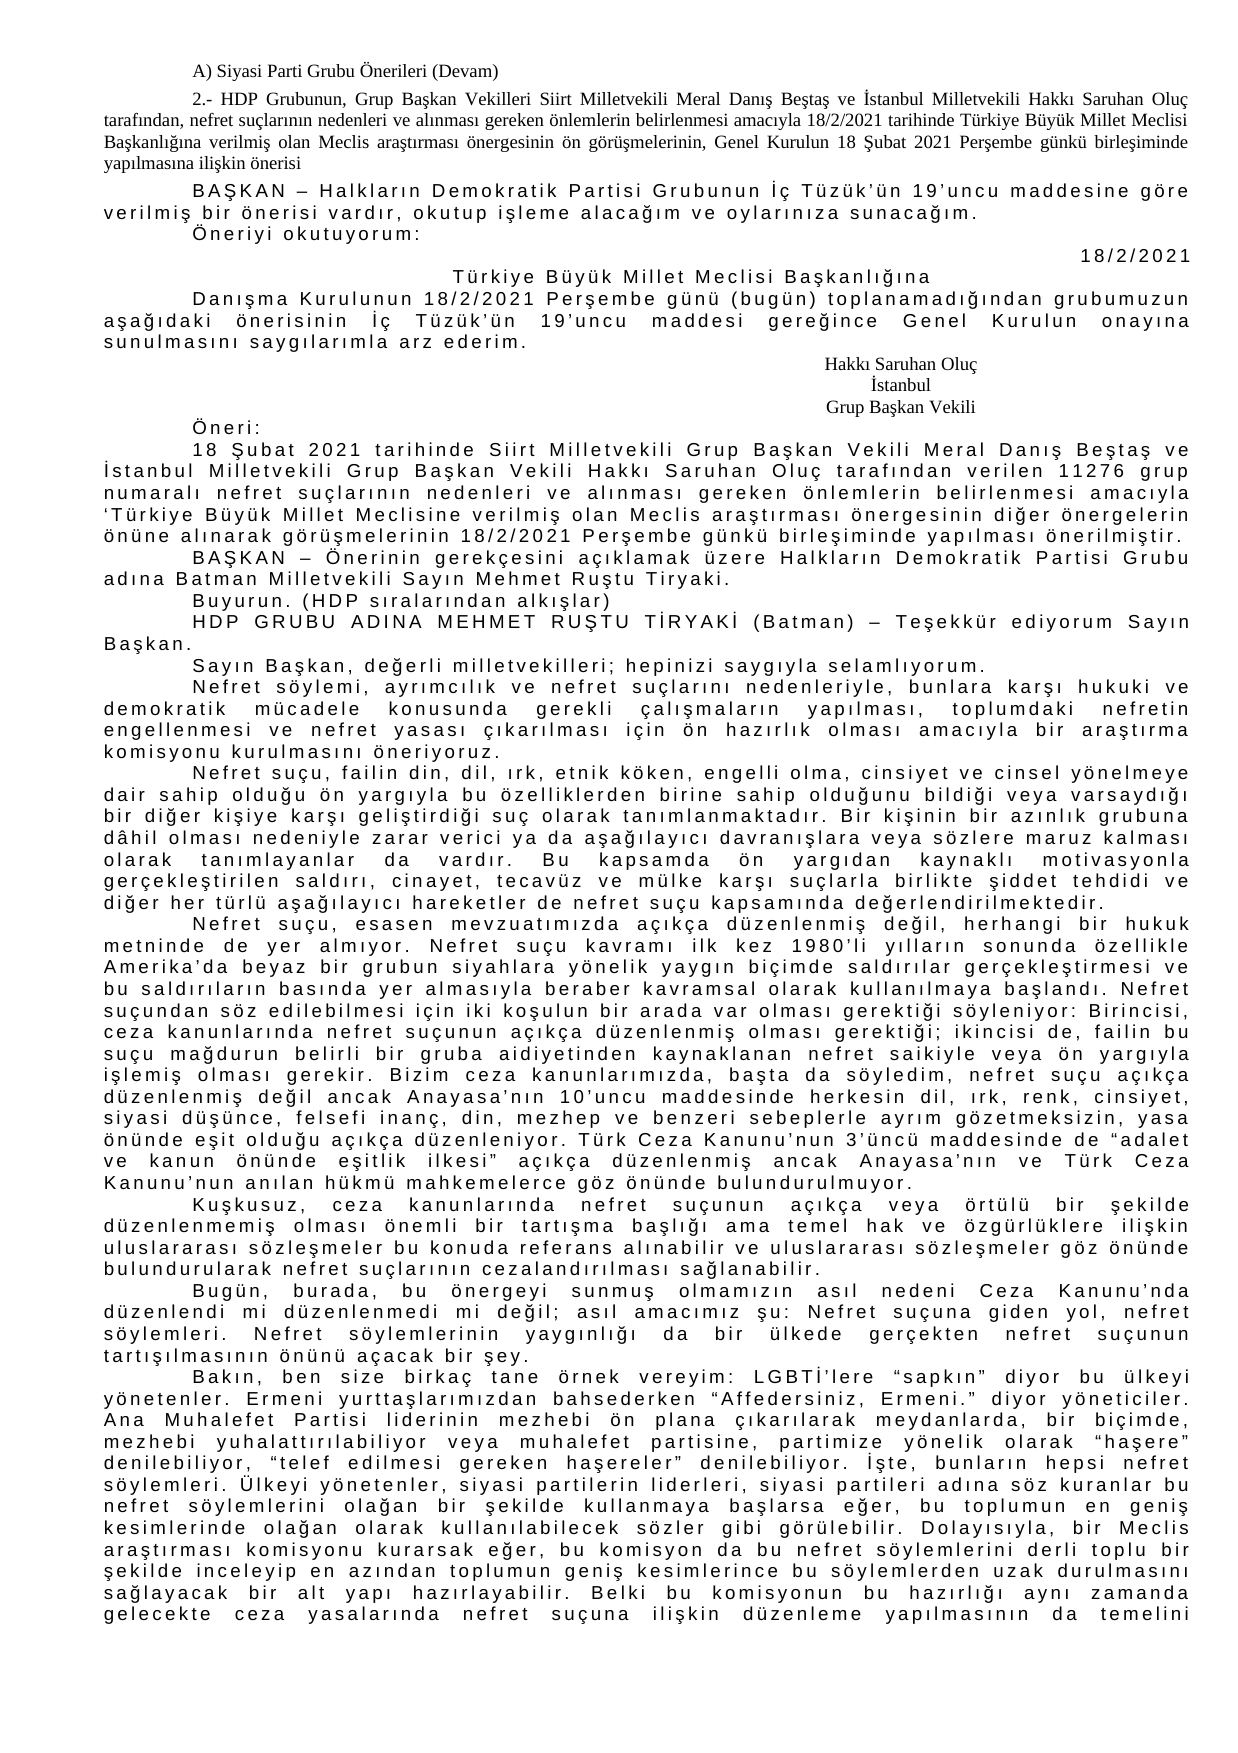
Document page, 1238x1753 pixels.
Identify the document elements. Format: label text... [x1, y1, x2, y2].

text BAŞKAN – Halkların Demokratik Partisi Grubunun İç Tüzük’ün 19’uncu maddesine göre verilmiş bir önerisi vardır, okutup işleme alacağım ve oylarınıza sunacağım. [103, 180, 1190, 223]
text Sayın Başkan, değerli milletvekilleri; hepinizi saygıyla selamlıyorum. [103, 654, 1190, 676]
text HDP GRUBU ADINA MEHMET RUŞTU TİRYAKİ (Batman) – Teşekkür ediyorum Sayın Başkan. [103, 611, 1190, 654]
text Nefret söylemi, ayrımcılık ve nefret suçlarını nedenleriyle, bunlara karşı hukuki ve demokratik mücadele konusunda gerekli çalışmaların yapılması, toplumdaki nefretin engellenmesi ve nefret yasası çıkarılması için ön hazırlık olması amacıyla bir araştırma komisyonu kurulmasını öneriyoruz. [103, 676, 1190, 762]
text Kuşkusuz, ceza kanunlarında nefret suçunun açıkça veya örtülü bir şekilde düzenlenmemiş olması önemli bir tartışma başlığı ama temel hak ve özgürlüklere ilişkin uluslararası sözleşmeler bu konuda referans alınabilir ve uluslararası sözleşmeler göz önünde bulundurularak nefret suçlarının cezalandırılması sağlanabilir. [103, 1193, 1190, 1280]
text Öneriyi okutuyorum: [103, 223, 1190, 245]
text 18/2/2021 [103, 245, 1190, 266]
text 2.- HDP Grubunun, Grup Başkan Vekilleri Siirt Milletvekili Meral Danış Beştaş ve İstanbul Milletvekili Hakkı Saruhan Oluç tarafından, nefret suçlarının nedenleri ve alınması gereken önlemlerin belirlenmesi amacıyla 18/2/2021 tarihinde Türkiye Büyük Millet Meclisi Başkanlığına verilmiş olan Meclis araştırması önergesinin ön görüşmelerinin, Genel Kurulun 18 Şubat 2021 Perşembe günkü birleşiminde yapılmasına ilişkin önerisi [103, 87, 1190, 174]
text İstanbul [103, 374, 1190, 396]
text BAŞKAN – Önerinin gerekçesini açıklamak üzere Halkların Demokratik Partisi Grubu adına Batman Milletvekili Sayın Mehmet Ruştu Tiryaki. [103, 547, 1190, 590]
text Buyurun. (HDP sıralarından alkışlar) [103, 590, 1190, 611]
text Nefret suçu, esasen mevzuatımızda açıkça düzenlenmiş değil, herhangi bir hukuk metninde de yer almıyor. Nefret suçu kavramı ilk kez 1980’li yılların sonunda özellikle Amerika’da beyaz bir grubun siyahlara yönelik yaygın biçimde saldırılar gerçekleştirmesi ve bu saldırıların basında yer almasıyla beraber kavramsal olarak kullanılmaya başlandı. Nefret suçundan söz edilebilmesi için iki koşulun bir arada var olması gerektiği söyleniyor: Birincisi, ceza kanunlarında nefret suçunun açıkça düzenlenmiş olması gerektiği; ikincisi de, failin bu suçu mağdurun belirli bir gruba aidiyetinden kaynaklanan nefret saikiyle veya ön yargıyla işlemiş olması gerekir. Bizim ceza kanunlarımızda, başta da söyledim, nefret suçu açıkça düzenlenmiş değil ancak Anayasa’nın 10’uncu maddesinde herkesin dil, ırk, renk, cinsiyet, siyasi düşünce, felsefi inanç, din, mezhep ve benzeri sebeplerle ayrım gözetmeksizin, yasa önünde eşit olduğu açıkça düzenleniyor. Türk Ceza Kanunu’nun 3’üncü maddesinde de “adalet ve kanun önünde eşitlik ilkesi” açıkça düzenlenmiş ancak Anayasa’nın ve Türk Ceza Kanunu’nun anılan hükmü mahkemelerce göz önünde bulundurulmuyor. [103, 913, 1190, 1193]
text Grup Başkan Vekili [103, 396, 1190, 417]
text Öneri: [103, 417, 1190, 439]
text Türkiye Büyük Millet Meclisi Başkanlığına [103, 266, 1190, 288]
text Hakkı Saruhan Oluç [103, 352, 1190, 374]
text Bugün, burada, bu önergeyi sunmuş olmamızın asıl nedeni Ceza Kanunu’nda düzenlendi mi düzenlenmedi mi değil; asıl amacımız şu: Nefret suçuna giden yol, nefret söylemleri. Nefret söylemlerinin yaygınlığı da bir ülkede gerçekten nefret suçunun tartışılmasının önünü açacak bir şey. [103, 1280, 1190, 1366]
text A) Siyasi Parti Grubu Önerileri (Devam) [103, 60, 1190, 81]
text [103, 1366, 1190, 1625]
text Danışma Kurulunun 18/2/2021 Perşembe günü (bugün) toplanamadığından grubumuzun aşağıdaki önerisinin İç Tüzük’ün 19’uncu maddesi gereğince Genel Kurulun onayına sunulmasını saygılarımla arz ederim. [103, 288, 1190, 352]
text 18 Şubat 2021 tarihinde Siirt Milletvekili Grup Başkan Vekili Meral Danış Beştaş ve İstanbul Milletvekili Grup Başkan Vekili Hakkı Saruhan Oluç tarafından verilen 11276 grup numaralı nefret suçlarının nedenleri ve alınması gereken önlemlerin belirlenmesi amacıyla ‘Türkiye Büyük Millet Meclisine verilmiş olan Meclis araştırması önergesinin diğer önergelerin önüne alınarak görüşmelerinin 18/2/2021 Perşembe günkü birleşiminde yapılması önerilmiştir. [103, 439, 1190, 547]
text Nefret suçu, failin din, dil, ırk, etnik köken, engelli olma, cinsiyet ve cinsel yönelmeye dair sahip olduğu ön yargıyla bu özelliklerden birine sahip olduğunu bildiği veya varsaydığı bir diğer kişiye karşı geliştirdiği suç olarak tanımlanmaktadır. Bir kişinin bir azınlık grubuna dâhil olması nedeniyle zarar verici ya da aşağılayıcı davranışlara veya sözlere maruz kalması olarak tanımlayanlar da vardır. Bu kapsamda ön yargıdan kaynaklı motivasyonla gerçekleştirilen saldırı, cinayet, tecavüz ve mülke karşı suçlarla birlikte şiddet tehdidi ve diğer her türlü aşağılayıcı hareketler de nefret suçu kapsamında değerlendirilmektedir. [103, 762, 1190, 913]
